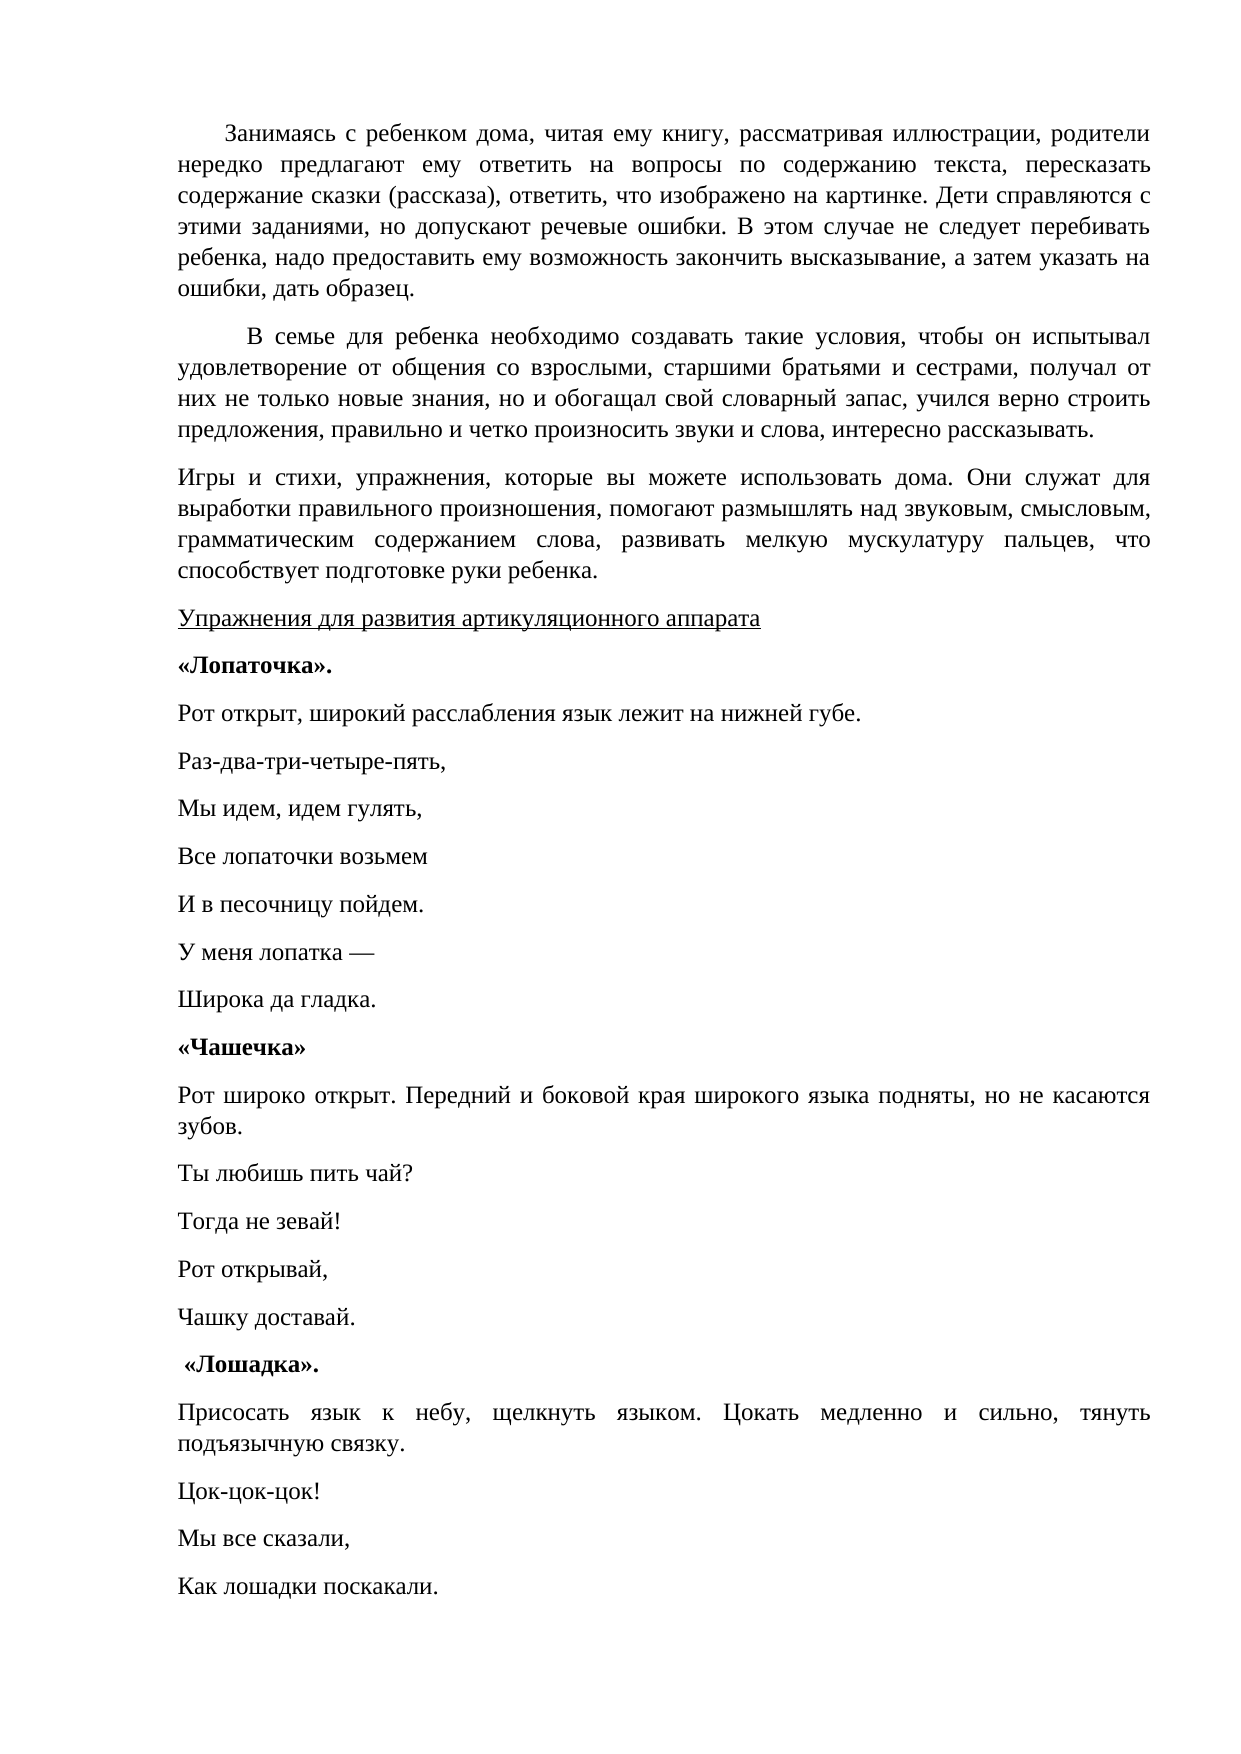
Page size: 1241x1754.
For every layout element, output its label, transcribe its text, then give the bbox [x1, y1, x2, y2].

text И в песочницу пойдем. [177, 889, 1152, 918]
text Рот широко открыт. Передний и боковой края широкого языка подняты, но не касаются зубов. [177, 1080, 1152, 1139]
text Тогда не зевай! [177, 1206, 1152, 1235]
text Ты любишь пить чай? [177, 1158, 1152, 1187]
text Занимаясь с ребенком дома, читая ему книгу, рассматривая иллюстрации, родители нередко предлагают ему ответить на вопросы по содержанию текста, пересказать содержание сказки (рассказа), ответить, что изображено на картинке. Дети справляются с этими заданиями, но допускают речевые ошибки. В этом случае не следует перебивать ребенка, надо предоставить ему возможность закончить высказывание, а затем указать на ошибки, дать образец. [177, 118, 1152, 302]
text Присосать язык к небу, щелкнуть языком. Цокать медленно и сильно, тянуть подъязычную связку. [177, 1397, 1152, 1457]
text В семье для ребенка необходимо создавать такие условия, чтобы он испытывал удовлетворение от общения со взрослыми, старшими братьями и сестрами, получал от них не только новые знания, но и обогащал свой словарный запас, учился верно строить предложения, правильно и четко произносить звуки и слова, интересно рассказывать. [177, 321, 1152, 443]
text Раз-два-три-четыре-пять, [177, 746, 1152, 774]
text Все лопаточки возьмем [177, 841, 1152, 870]
text «Лопаточка». [177, 650, 1152, 679]
text Рот открывай, [177, 1254, 1152, 1283]
text Рот открыт, широкий расслабления язык лежит на нижней губе. [177, 698, 1152, 727]
text Чашку доставай. [177, 1302, 1152, 1330]
text Цок-цок-цок! [177, 1476, 1152, 1504]
text У меня лопатка — [177, 937, 1152, 965]
text Как лошадки поскакали. [177, 1571, 1152, 1600]
text Мы идем, идем гулять, [177, 793, 1152, 822]
text Мы все сказали, [177, 1523, 1152, 1552]
text «Чашечка» [177, 1032, 1152, 1061]
text Игры и стихи, упражнения, которые вы можете использовать дома. Они служат для выработки правильного произношения, помогают размышлять над звуковым, смысловым, грамматическим содержанием слова, развивать мелкую мускулатуру пальцев, что способствует подготовке руки ребенка. [177, 462, 1152, 584]
text Упражнения для развития артикуляционного аппарата [177, 603, 1152, 631]
text «Лошадка». [177, 1349, 1152, 1378]
text Широка да гладка. [177, 984, 1152, 1013]
